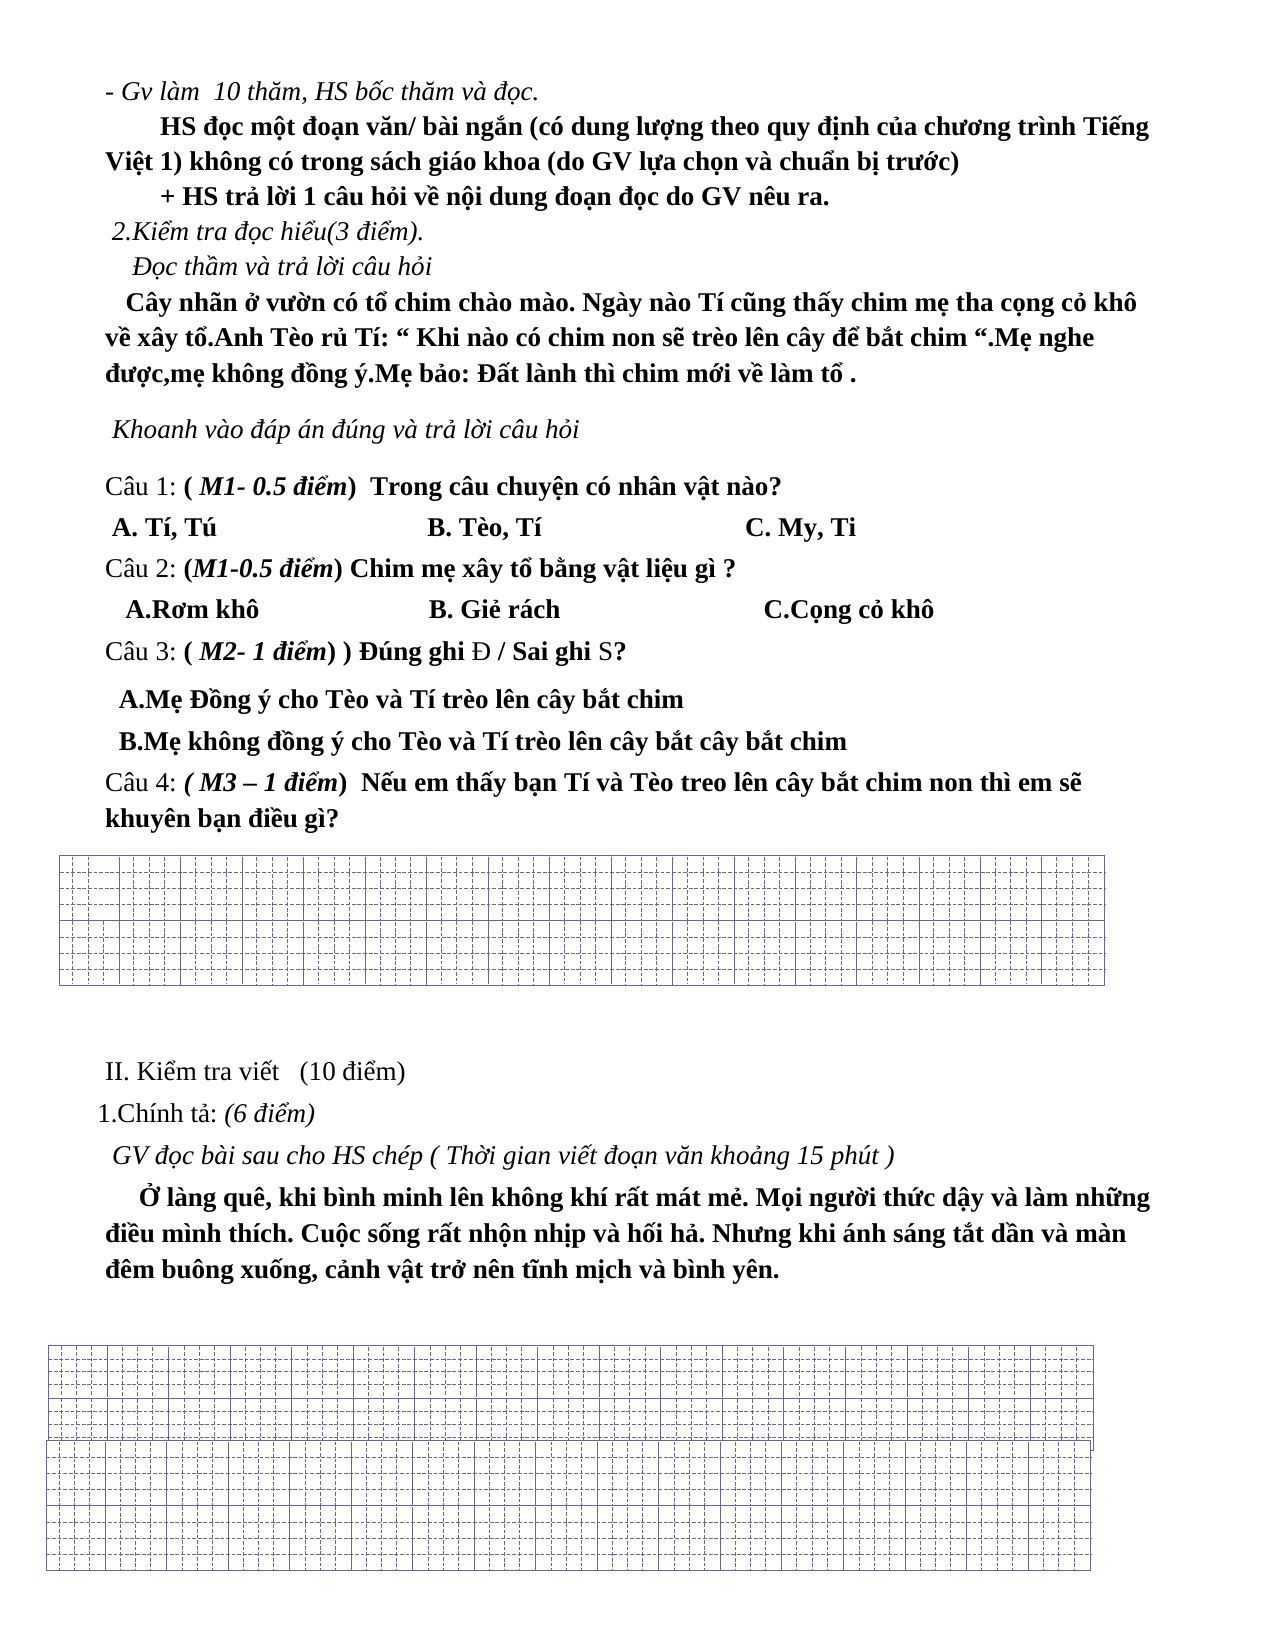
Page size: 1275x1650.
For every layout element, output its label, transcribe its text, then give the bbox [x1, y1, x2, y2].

text - Gv làm 10 thăm, HS bốc thăm và đọc. [105, 75, 1155, 106]
text HS đọc một đoạn văn/ bài ngắn (có dung lượng theo quy định của chương trình Tiếng Việt 1) không có trong sách giáo khoa (do GV lựa chọn và chuẩn bị trước) [105, 110, 1155, 176]
text II. Kiểm tra viết (10 điểm) [105, 1055, 1155, 1086]
text A.Mẹ Đồng ý cho Tèo và Tí trèo lên cây bắt chim [105, 683, 1125, 714]
text Ở làng quê, khi bình minh lên không khí rất mát mẻ. Mọi người thức dậy và làm những điều mình thích. Cuộc sống rất nhộn nhịp và hối hả. Nhưng khi ánh sáng tắt dần và màn đêm buông xuống, cảnh vật trở nên tĩnh mịch và bình yên. [105, 1181, 1155, 1284]
text A.Rơm khô B. Giẻ rách C.Cọng cỏ khô [105, 594, 1155, 625]
text Câu 2: (M1-0.5 điểm) Chim mẹ xây tổ bằng vật liệu gì ? [105, 552, 1155, 583]
text GV đọc bài sau cho HS chép ( Thời gian viết đoạn văn khoảng 15 phút ) [105, 1139, 1155, 1170]
text 1.Chính tả: (6 điểm) [97, 1097, 1155, 1128]
text 2.Kiểm tra đọc hiểu(3 điểm). [105, 215, 1155, 247]
text Câu 4: ( M3 – 1 điểm) Nếu em thấy bạn Tí và Tèo treo lên cây bắt chim non thì em sẽ khuyên bạn điều gì? [105, 766, 1155, 833]
text Đọc thầm và trả lời câu hỏi [105, 251, 1155, 282]
text Câu 1: ( M1- 0.5 điểm) Trong câu chuyện có nhân vật nào? [105, 469, 1155, 501]
text A. Tí, Tú B. Tèo, Tí C. My, Ti [105, 511, 1155, 542]
text + HS trả lời 1 câu hỏi về nội dung đoạn đọc do GV nêu ra. [105, 180, 1155, 211]
text B.Mẹ không đồng ý cho Tèo và Tí trèo lên cây bắt cây bắt chim [105, 724, 1125, 756]
text Khoanh vào đáp án đúng và trả lời câu hỏi [105, 414, 1155, 445]
text Cây nhãn ở vườn có tổ chim chào mào. Ngày nào Tí cũng thấy chim mẹ tha cọng cỏ khô về xây tổ.Anh Tèo rủ Tí: “ Khi nào có chim non sẽ trèo lên cây để bắt chim “.Mẹ nghe được,mẹ không đồng ý.Mẹ bảo: Đất lành thì chim mới về làm tổ . [105, 286, 1155, 388]
text Câu 3: ( M2- 1 điểm) ) Đúng ghi Đ / Sai ghi S? [105, 635, 1155, 666]
